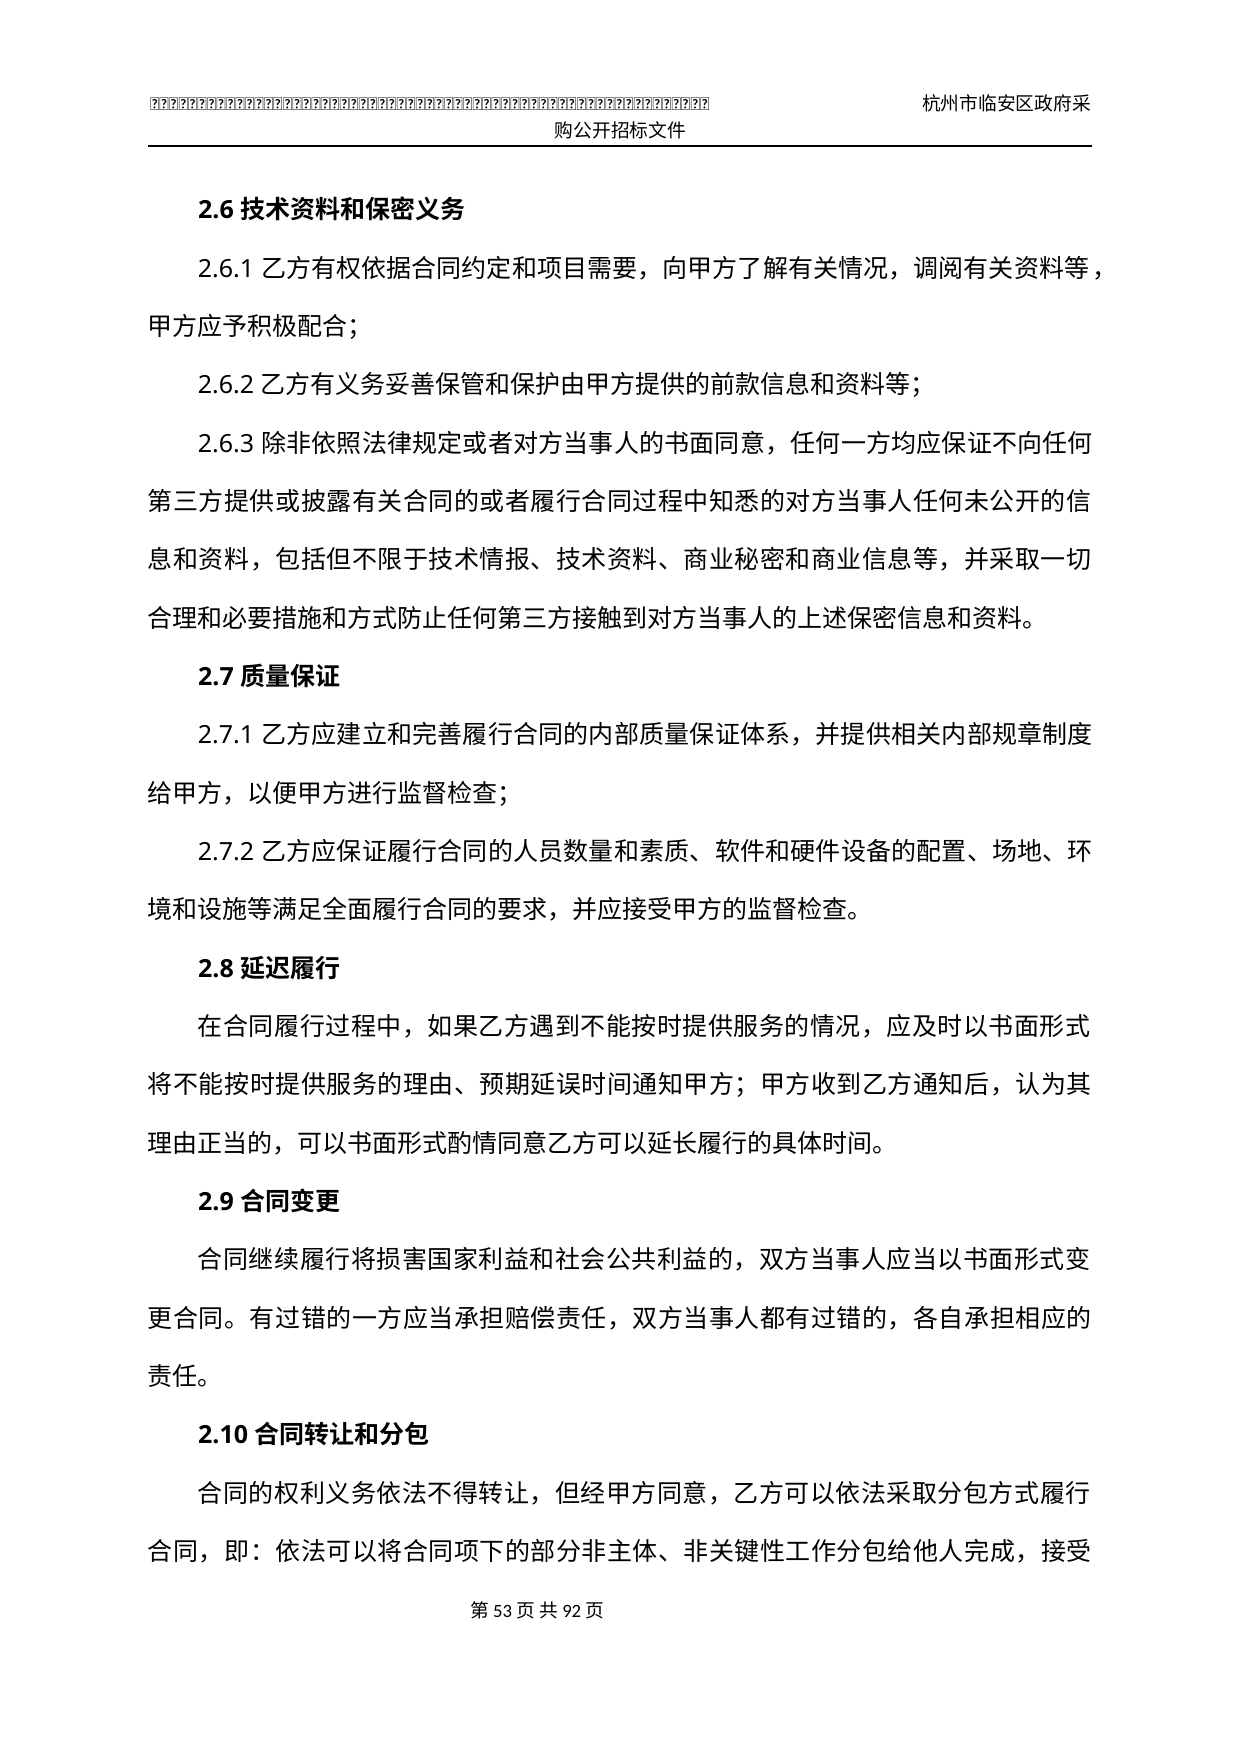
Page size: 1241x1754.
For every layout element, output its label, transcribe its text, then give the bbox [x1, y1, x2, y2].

text 2.8 延迟履行 [148, 931, 1092, 989]
text 2.9 合同变更 [148, 1164, 1092, 1222]
text 合同继续履行将损害国家利益和社会公共利益的，双方当事人应当以书面形式变更合同。有过错的一方应当承担赔偿责任，双方当事人都有过错的，各自承担相应的责任。 [148, 1222, 1092, 1397]
text 2.7.1 乙方应建立和完善履行合同的内部质量保证体系，并提供相关内部规章制度给甲方，以便甲方进行监督检查； [148, 697, 1092, 814]
text 在合同履行过程中，如果乙方遇到不能按时提供服务的情况，应及时以书面形式将不能按时提供服务的理由、预期延误时间通知甲方；甲方收到乙方通知后，认为其理由正当的，可以书面形式酌情同意乙方可以延长履行的具体时间。 [148, 989, 1092, 1164]
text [148, 1456, 1092, 1572]
text 2.6.1 乙方有权依据合同约定和项目需要，向甲方了解有关情况，调阅有关资料等，甲方应予积极配合； [148, 231, 1092, 347]
text 2.7.2 乙方应保证履行合同的人员数量和素质、软件和硬件设备的配置、场地、环境和设施等满足全面履行合同的要求，并应接受甲方的监督检查。 [148, 814, 1092, 931]
text 2.6.3 除非依照法律规定或者对方当事人的书面同意，任何一方均应保证不向任何第三方提供或披露有关合同的或者履行合同过程中知悉的对方当事人任何未公开的信息和资料，包括但不限于技术情报、技术资料、商业秘密和商业信息等，并采取一切合理和必要措施和方式防止任何第三方接触到对方当事人的上述保密信息和资料。 [148, 406, 1092, 639]
text 2.6.2 乙方有义务妥善保管和保护由甲方提供的前款信息和资料等； [148, 347, 1092, 406]
text 2.7 质量保证 [148, 639, 1092, 697]
text 2.10 合同转让和分包 [148, 1397, 1092, 1456]
text 2.6 技术资料和保密义务 [148, 172, 1092, 231]
